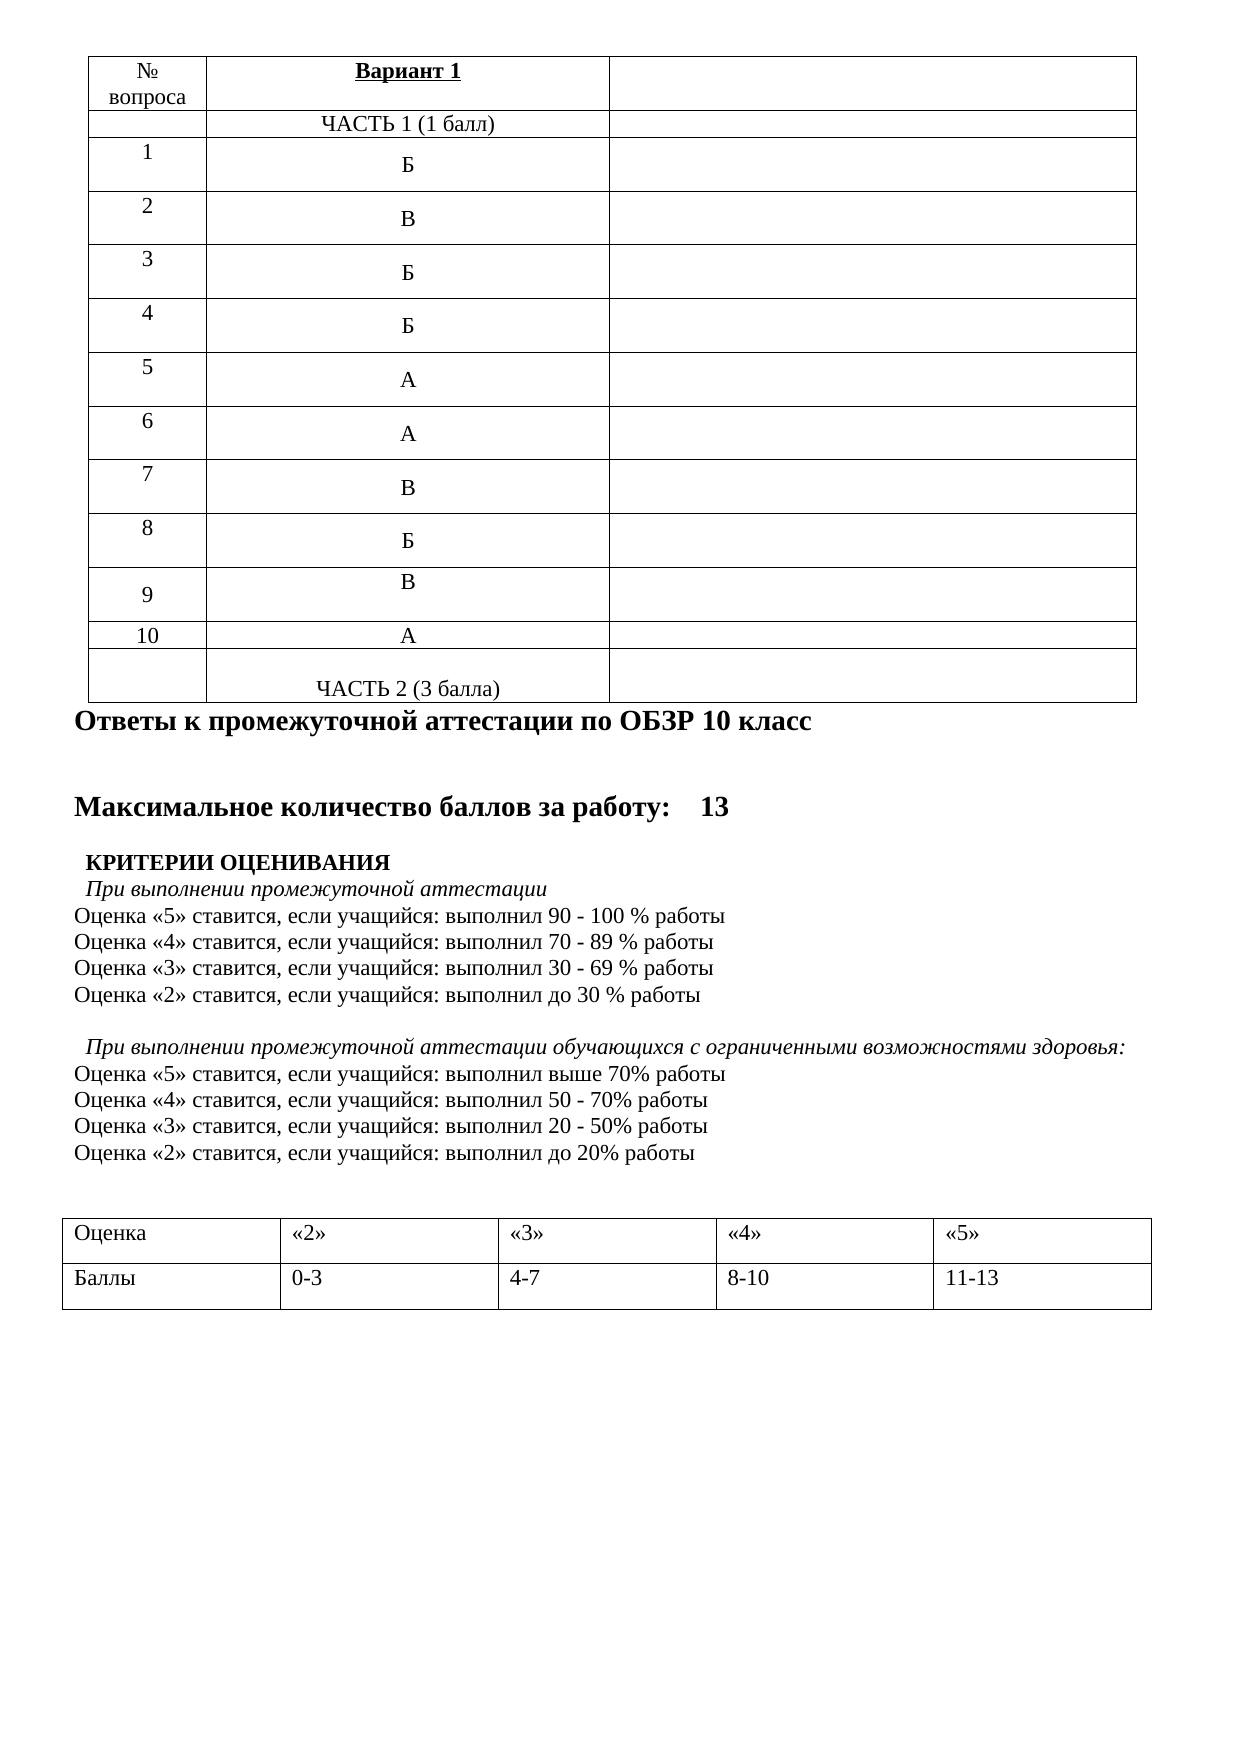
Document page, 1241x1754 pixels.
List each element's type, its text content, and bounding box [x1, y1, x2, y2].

table_cell 7 [89, 460, 206, 513]
table_cell В [207, 192, 609, 244]
table_cell ЧАСТЬ 1 (1 балл) [207, 111, 609, 137]
table_cell Баллы [63, 1264, 280, 1308]
table_cell [610, 245, 1136, 298]
text Оценка «2» ставится, если учащийся: выполнил до 20% работы [74, 1139, 1152, 1165]
table_cell 10 [89, 622, 206, 648]
table_header «3» [499, 1219, 716, 1263]
text Оценка «3» ставится, если учащийся: выполнил 30 - 69 % работы [74, 954, 1152, 981]
table_cell 6 [89, 407, 206, 459]
text При выполнении промежуточной аттестации обучающихся с ограниченными возможностями здоровья: [85, 1033, 1152, 1060]
table_cell [610, 649, 1136, 702]
table_cell [610, 568, 1136, 621]
table_header «4» [717, 1219, 933, 1263]
table_header «2» [281, 1219, 498, 1263]
table_header «5» [934, 1219, 1151, 1263]
table_cell [610, 138, 1136, 191]
table_cell [610, 57, 1136, 109]
table_cell Вариант 1 [207, 57, 609, 109]
table_header Оценка [63, 1219, 280, 1263]
text Оценка «5» ставится, если учащийся: выполнил выше 70% работы [74, 1060, 1152, 1086]
text При выполнении промежуточной аттестации [85, 875, 1152, 902]
table_cell № вопроса [89, 57, 206, 109]
table_cell 0-3 [281, 1264, 498, 1308]
text Оценка «5» ставится, если учащийся: выполнил 90 - 100 % работы [74, 902, 1152, 928]
text Ответы к промежуточной аттестации по ОБЗР 10 класс [74, 44, 1152, 736]
table_cell 8-10 [717, 1264, 933, 1308]
table_cell В [207, 460, 609, 513]
text Оценка «3» ставится, если учащийся: выполнил 20 - 50% работы [74, 1112, 1152, 1139]
table_cell [89, 111, 206, 137]
table_cell Б [207, 138, 609, 191]
table_cell Б [207, 245, 609, 298]
table_cell 8 [89, 514, 206, 567]
table_cell [610, 192, 1136, 244]
table_cell [610, 514, 1136, 567]
table_cell 3 [89, 245, 206, 298]
table_cell 9 [89, 568, 206, 621]
table_cell [610, 353, 1136, 406]
text Оценка «2» ставится, если учащийся: выполнил до 30 % работы [74, 981, 1152, 1007]
table_cell 4 [89, 299, 206, 352]
table_cell 5 [89, 353, 206, 406]
table_cell [610, 622, 1136, 648]
text Оценка «4» ставится, если учащийся: выполнил 50 - 70% работы [74, 1086, 1152, 1112]
subtitle КРИТЕРИИ ОЦЕНИВАНИЯ [85, 849, 1152, 875]
table_cell Б [207, 514, 609, 567]
table_cell А [207, 353, 609, 406]
table_cell 2 [89, 192, 206, 244]
text Максимальное количество баллов за работу: 13 [74, 789, 1152, 823]
table_cell 4-7 [499, 1264, 716, 1308]
table_cell А [207, 622, 609, 648]
table_cell [610, 299, 1136, 352]
table_cell ЧАСТЬ 2 (3 балла) [207, 649, 609, 702]
table_cell [89, 649, 206, 702]
table_cell [610, 407, 1136, 459]
table_cell 11-13 [934, 1264, 1151, 1308]
table_cell 1 [89, 138, 206, 191]
table_cell Б [207, 299, 609, 352]
text Оценка «4» ставится, если учащийся: выполнил 70 - 89 % работы [74, 928, 1152, 954]
table_cell А [207, 407, 609, 459]
table_cell В [207, 568, 609, 621]
table_cell [610, 460, 1136, 513]
table_cell [610, 111, 1136, 137]
